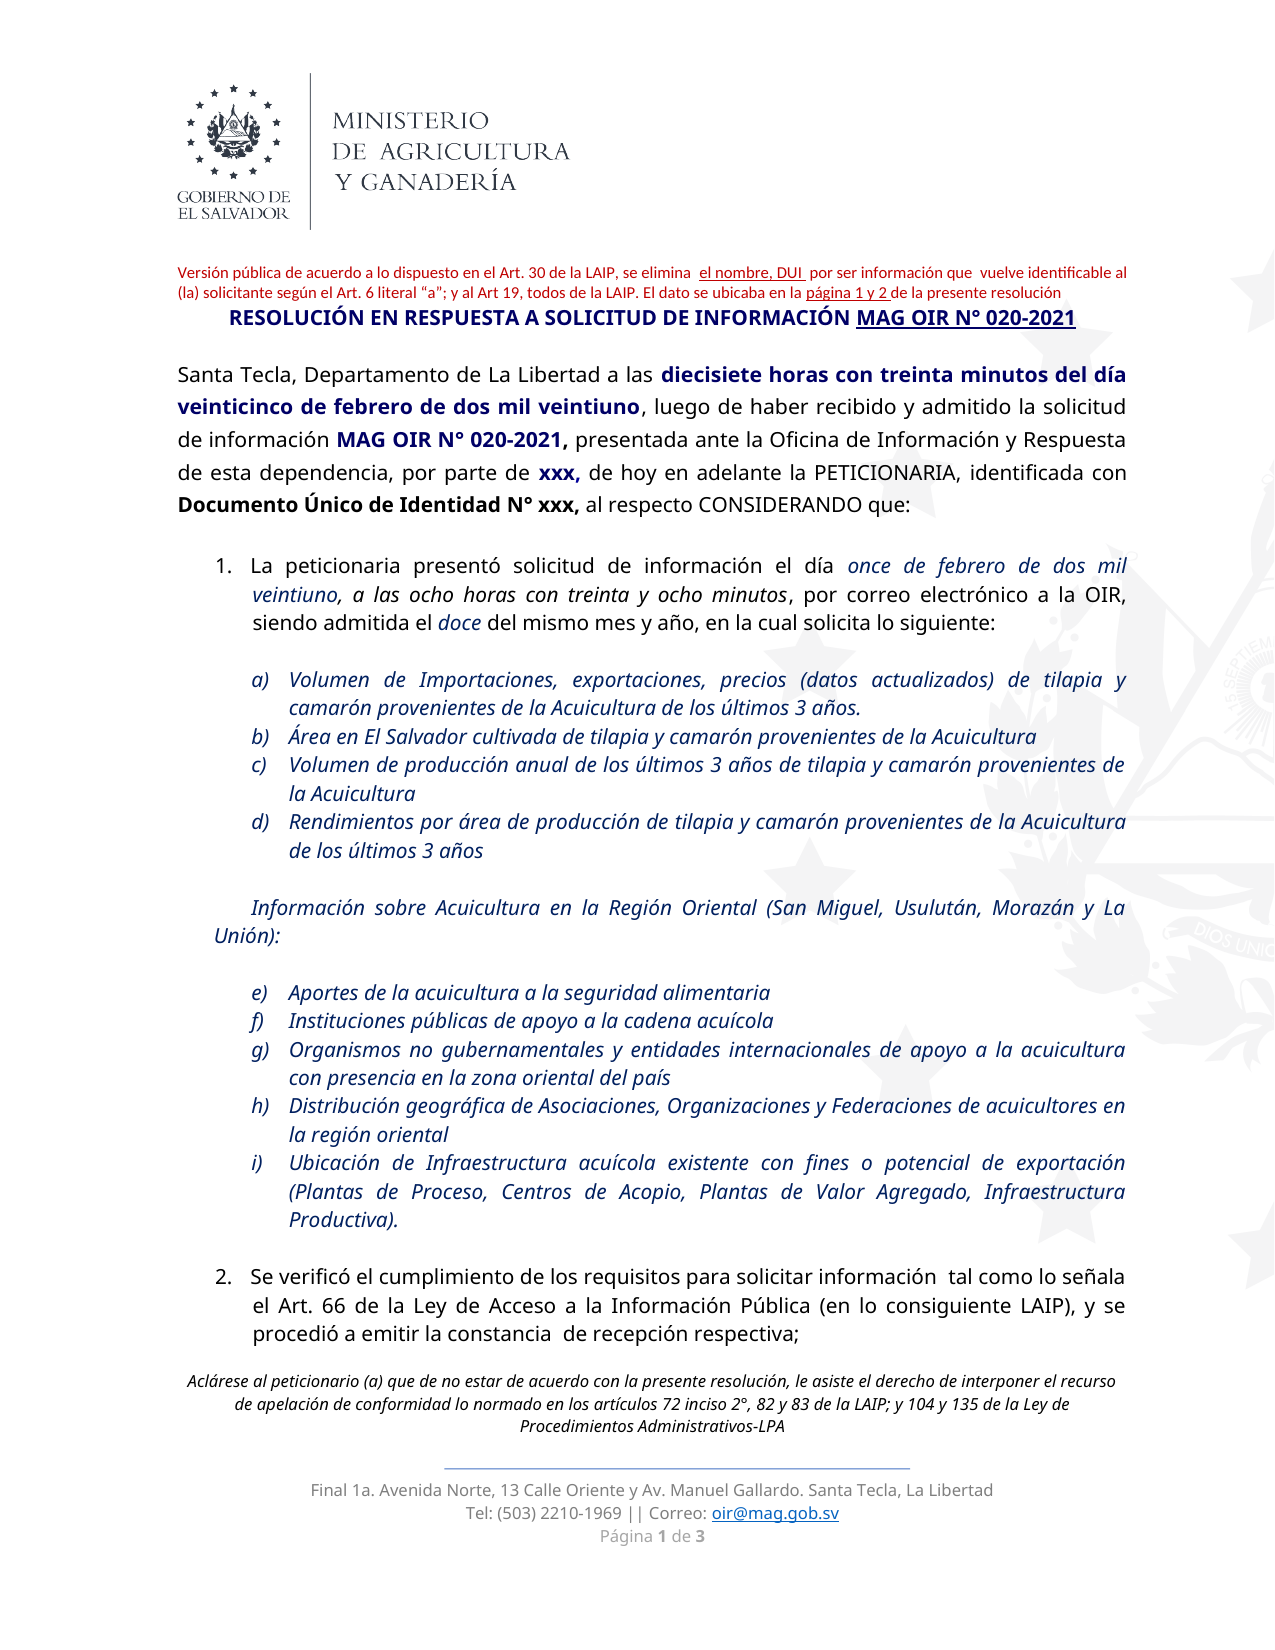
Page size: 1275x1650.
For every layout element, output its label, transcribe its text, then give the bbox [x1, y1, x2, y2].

list Área en El Salvador cultivada de tilapia y camarón provenientes de la Acuicultura [251, 722, 1127, 750]
list Ubicación de Infraestructura acuícola existente con fines o potencial de exportación (Plantas de Proceso, Centros de Acopio, Plantas de Valor Agregado, Infraestructura Productiva). [251, 1148, 1127, 1234]
list Rendimientos por área de producción de tilapia y camarón provenientes de la Acuicultura de los últimos 3 años [251, 807, 1127, 864]
list Se verificó el cumplimiento de los requisitos para solicitar información tal como lo señala el Art. 66 de la Ley de Acceso a la Información Pública (en lo consiguiente LAIP), y se procedió a emitir la constancia de recepción respectiva; [215, 1262, 1127, 1348]
list Organismos no gubernamentales y entidades internacionales de apoyo a la acuicultura con presencia en la zona oriental del país [251, 1035, 1127, 1092]
text RESOLUCIÓN EN RESPUESTA A SOLICITUD DE INFORMACIÓN MAG OIR N° 020-2021 [177, 303, 1127, 331]
subtitle Versión pública de acuerdo a lo dispuesto en el Art. 30 de la LAIP, se elimina el nombre, DUI por ser información que vuelve identificable al (la) solicitante según el Art. 6 literal “a”; y al Art 19, todos de la LAIP. El dato se ubicaba en la página 1 y 2 de la presente resolución [177, 262, 1127, 303]
text Información sobre Acuicultura en la Región Oriental (San Miguel, Usulután, Morazán y La Unión): [213, 893, 1127, 949]
text Santa Tecla, Departamento de La Libertad a las diecisiete horas con treinta minutos del día veinticinco de febrero de dos mil veintiuno, luego de haber recibido y admitido la solicitud de información MAG OIR N° 020-2021, presentada ante la Oficina de Información y Respuesta de esta dependencia, por parte de xxx, de hoy en adelante la PETICIONARIA, identificada con Documento Único de Identidad N° xxx, al respecto CONSIDERANDO que: [177, 360, 1127, 519]
list Aportes de la acuicultura a la seguridad alimentaria [251, 978, 1127, 1006]
list Distribución geográfica de Asociaciones, Organizaciones y Federaciones de acuicultores en la región oriental [251, 1092, 1127, 1148]
list La peticionaria presentó solicitud de información el día once de febrero de dos mil veintiuno, a las ocho horas con treinta y ocho minutos, por correo electrónico a la OIR, siendo admitida el doce del mismo mes y año, en la cual solicita lo siguiente: [215, 551, 1127, 637]
list Volumen de Importaciones, exportaciones, precios (datos actualizados) de tilapia y camarón provenientes de la Acuicultura de los últimos 3 años. [251, 665, 1127, 722]
list Instituciones públicas de apoyo a la cadena acuícola [251, 1006, 1127, 1035]
list Volumen de producción anual de los últimos 3 años de tilapia y camarón provenientes de la Acuicultura [251, 750, 1127, 807]
picture [0, 0, 1275, 1536]
